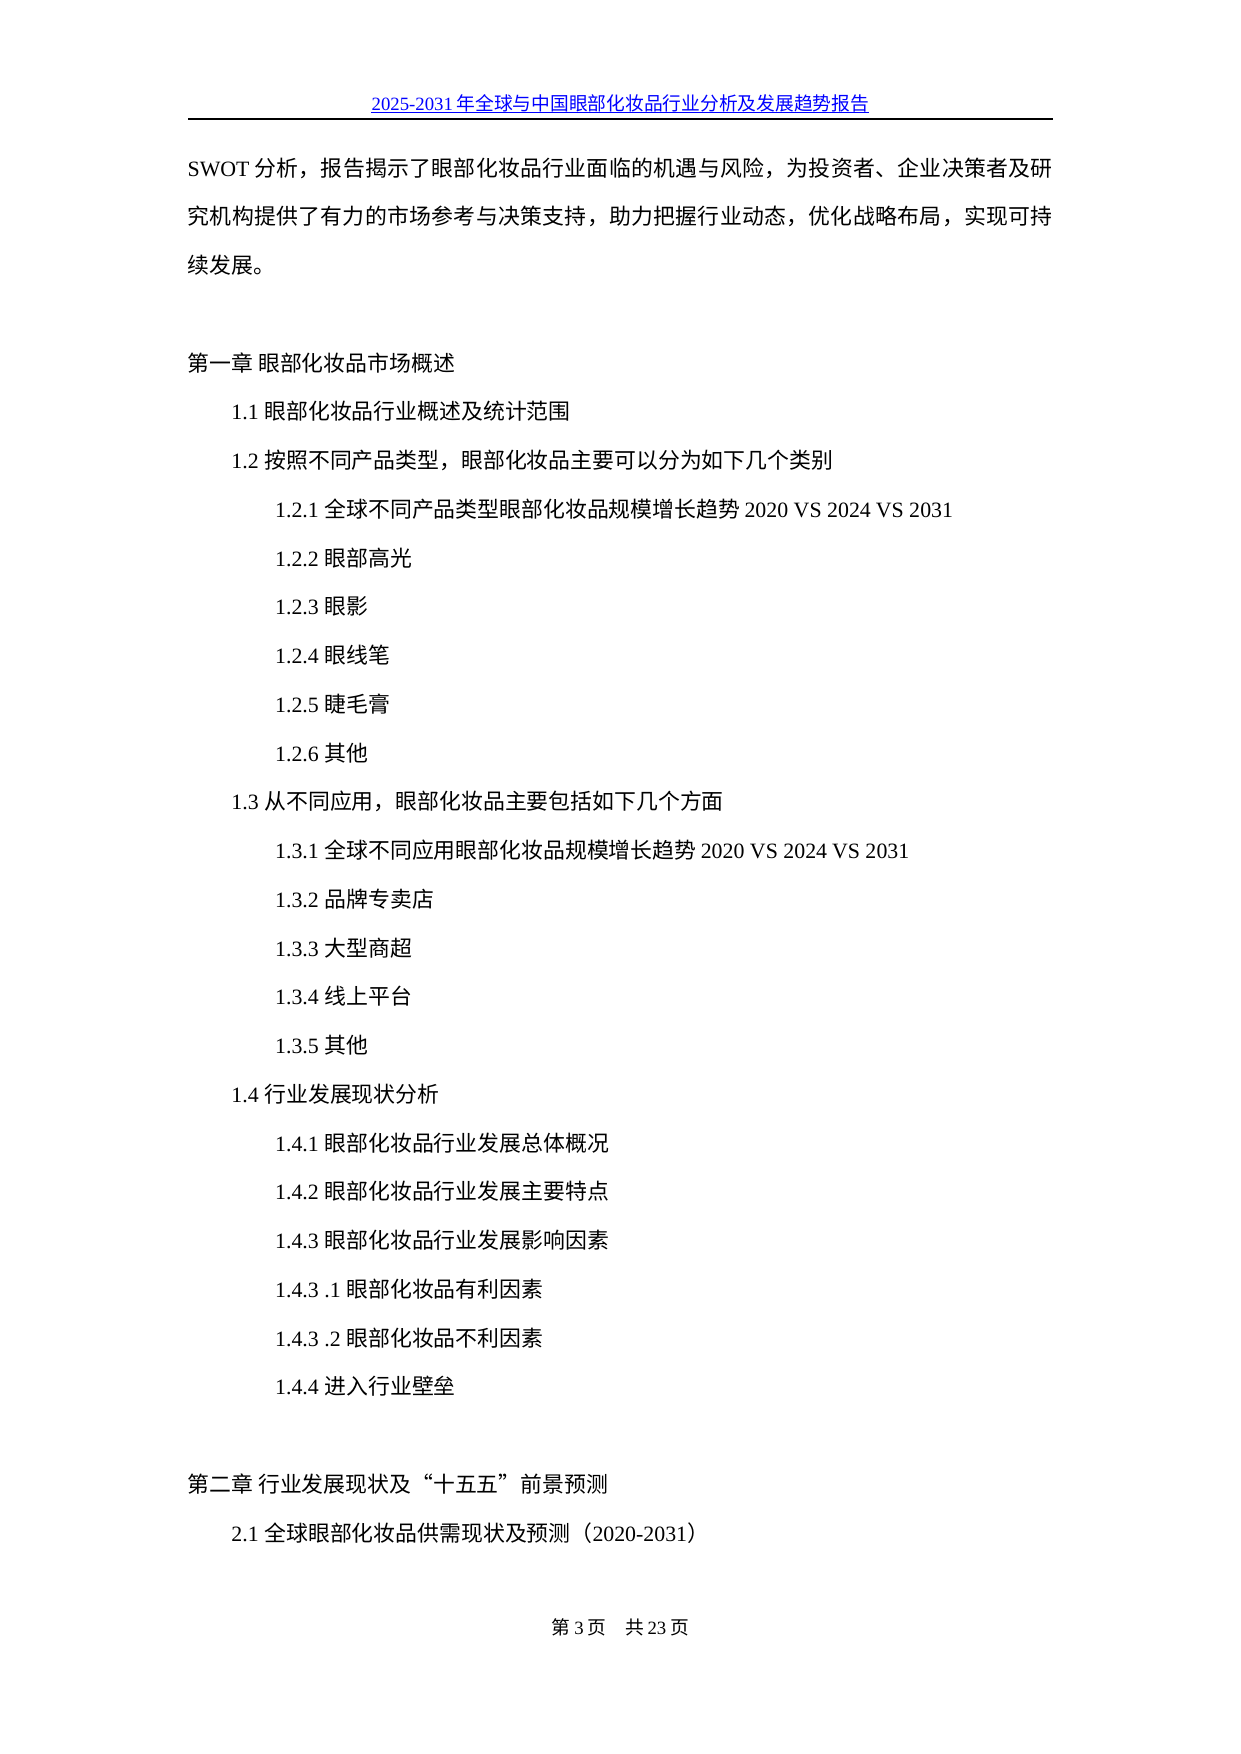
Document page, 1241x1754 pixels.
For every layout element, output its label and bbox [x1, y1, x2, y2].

text [187, 150, 1053, 1548]
